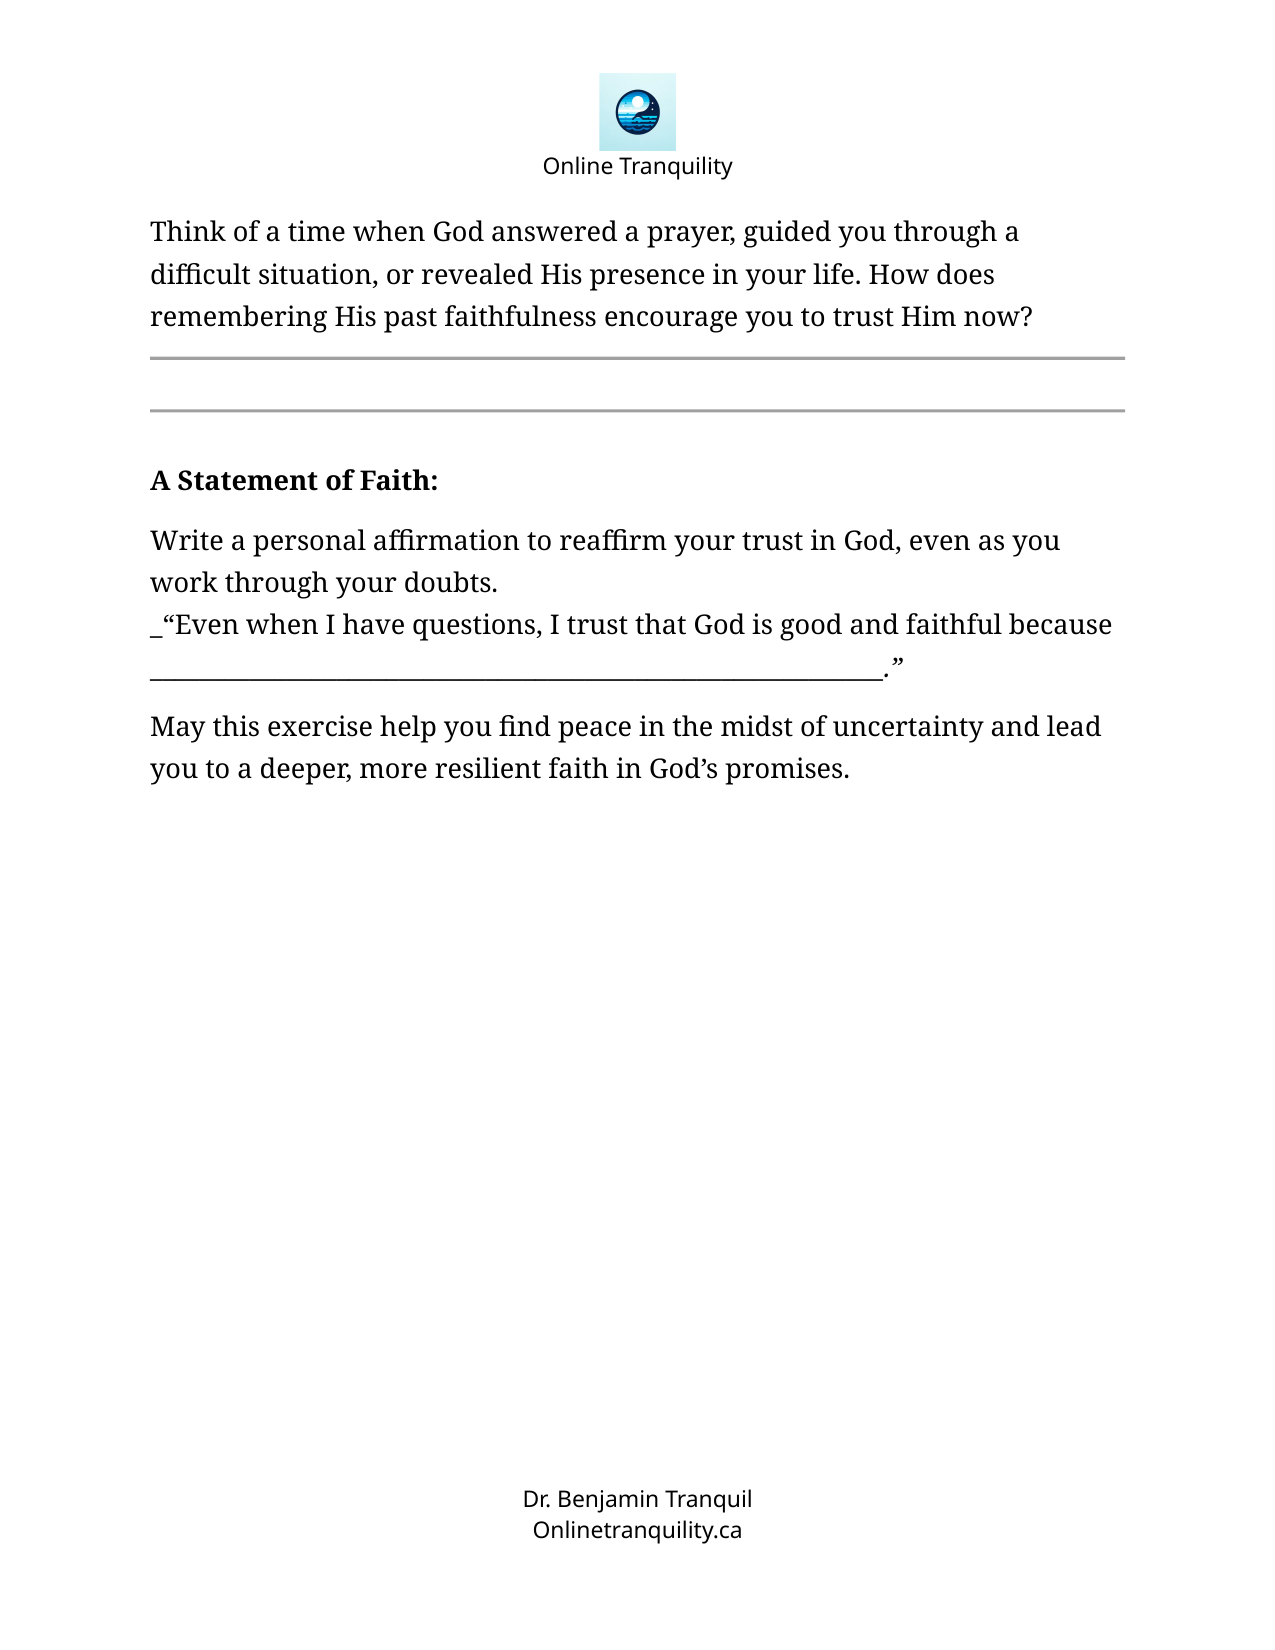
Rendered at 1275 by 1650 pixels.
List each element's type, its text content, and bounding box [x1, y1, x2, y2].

text A Statement of Faith: [150, 462, 1125, 499]
picture [599, 73, 676, 151]
text Write a personal affirmation to reaffirm your trust in God, even as you work through your doubts. _“Even when I have questions, I trust that God is good and faithful because ___________________________________________________________.” [150, 521, 1125, 685]
text May this exercise help you find peace in the midst of uncertainty and lead you to a deeper, more resilient faith in God’s promises. [150, 707, 1125, 786]
text Think of a time when God answered a prayer, guided you through a difficult situation, or revealed His presence in your life. How does remembering His past faithfulness encourage you to trust Him now? [150, 213, 1125, 334]
